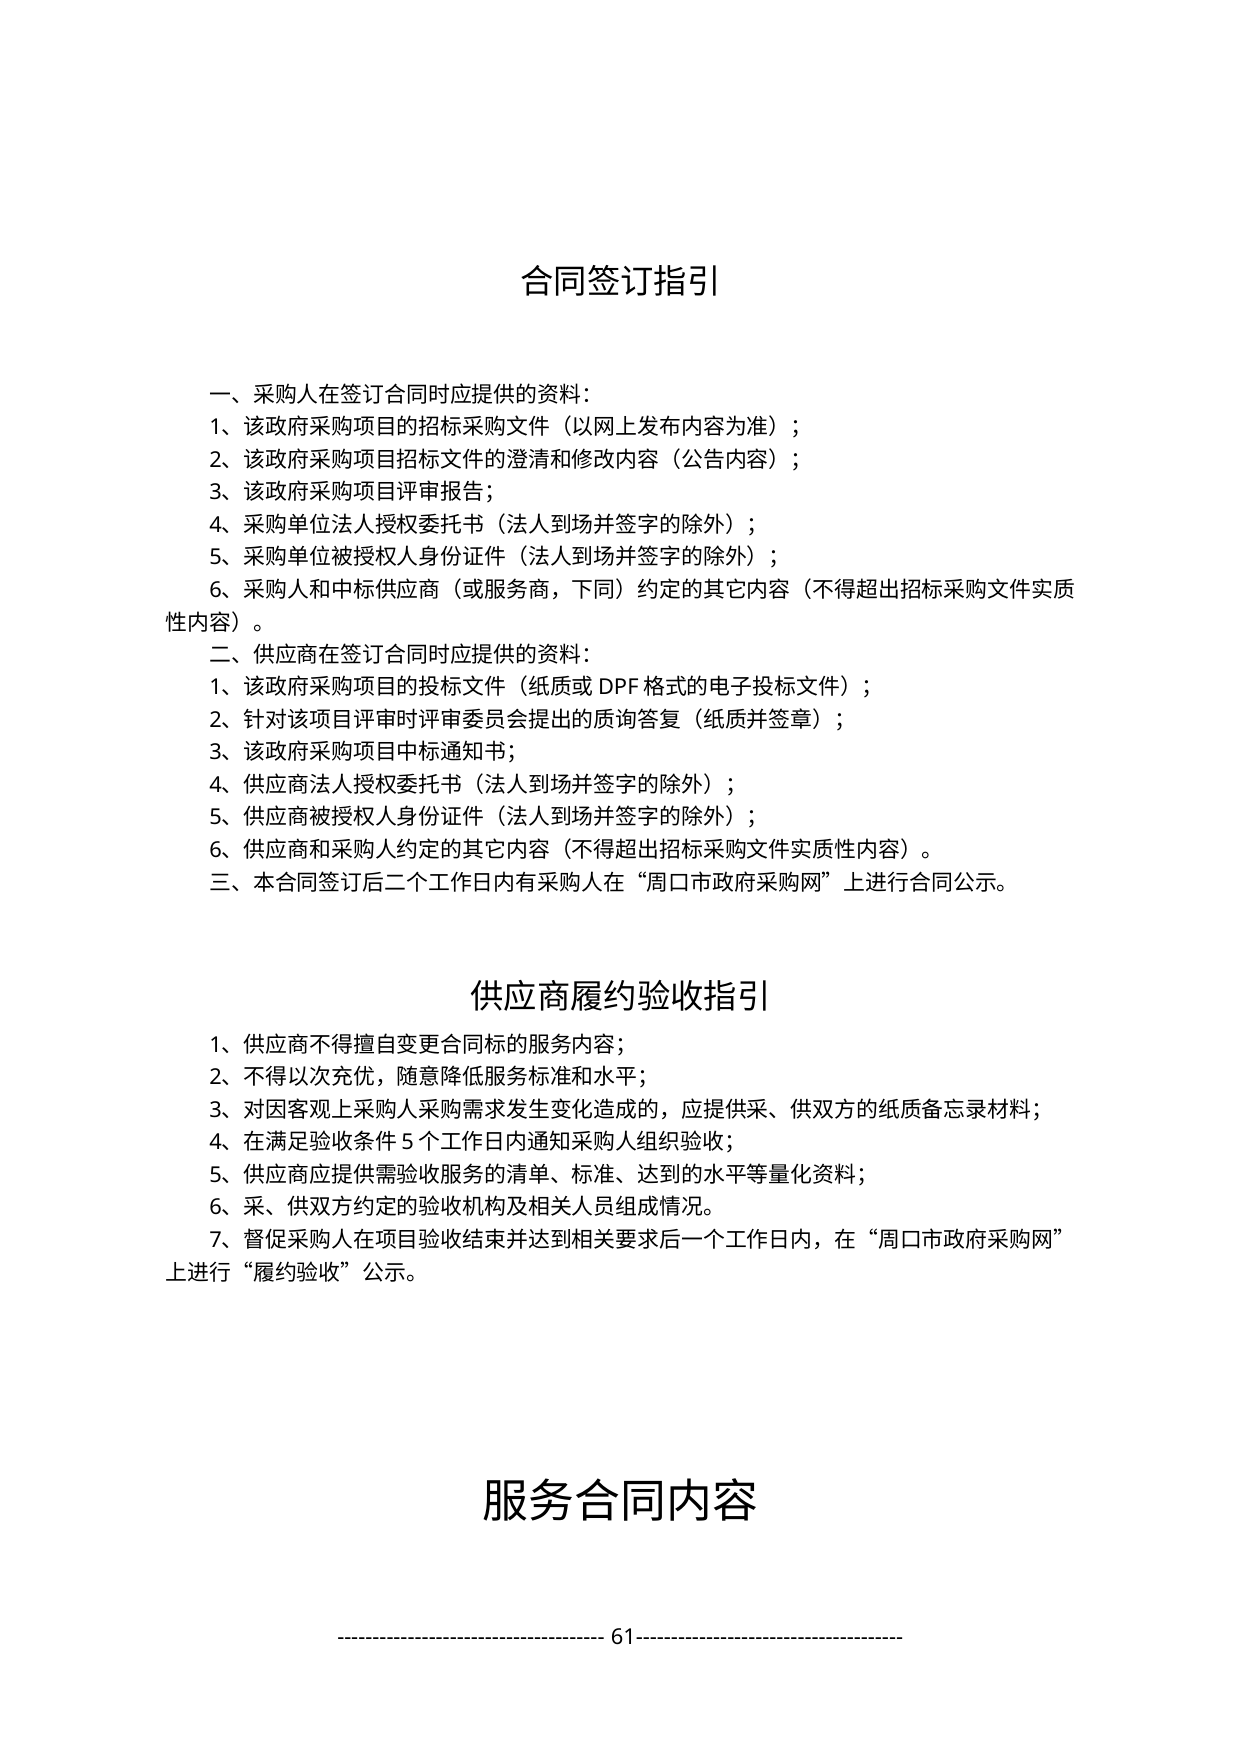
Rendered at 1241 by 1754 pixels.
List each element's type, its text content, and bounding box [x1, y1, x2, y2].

text 7、督促采购人在项目验收结束并达到相关要求后一个工作日内，在“周口市政府采购网”上进行“履约验收”公示。 [165, 1222, 1075, 1287]
text 2、该政府采购项目招标文件的澄清和修改内容（公告内容）； [165, 442, 1075, 474]
text 二、供应商在签订合同时应提供的资料： [165, 637, 1075, 669]
text 6、采购人和中标供应商（或服务商，下同）约定的其它内容（不得超出招标采购文件实质性内容）。 [165, 572, 1075, 637]
text 1、该政府采购项目的招标采购文件（以网上发布内容为准）； [165, 409, 1075, 442]
text 4、采购单位法人授权委托书（法人到场并签字的除外）； [165, 507, 1075, 539]
text 1、该政府采购项目的投标文件（纸质或DPF格式的电子投标文件）； [165, 669, 1075, 702]
text 一、采购人在签订合同时应提供的资料： [165, 377, 1075, 409]
text 4、供应商法人授权委托书（法人到场并签字的除外）； [165, 767, 1075, 799]
text 供应商履约验收指引 [165, 962, 1075, 1027]
text 1、供应商不得擅自变更合同标的服务内容； [165, 1027, 1075, 1059]
subtitle 服务合同内容 [165, 1449, 1075, 1547]
text 合同签订指引 [165, 247, 1075, 312]
text 5、采购单位被授权人身份证件（法人到场并签字的除外）； [165, 539, 1075, 572]
text 3、该政府采购项目中标通知书； [165, 734, 1075, 767]
text 2、针对该项目评审时评审委员会提出的质询答复（纸质并签章）； [165, 702, 1075, 734]
text 4、在满足验收条件5个工作日内通知采购人组织验收； [165, 1124, 1075, 1157]
text 6、供应商和采购人约定的其它内容（不得超出招标采购文件实质性内容）。 [165, 832, 1075, 864]
text 5、供应商被授权人身份证件（法人到场并签字的除外）； [165, 799, 1075, 832]
text 三、本合同签订后二个工作日内有采购人在“周口市政府采购网”上进行合同公示。 [165, 864, 1075, 897]
text 2、不得以次充优，随意降低服务标准和水平； [165, 1059, 1075, 1092]
text 3、该政府采购项目评审报告； [165, 474, 1075, 507]
text 5、供应商应提供需验收服务的清单、标准、达到的水平等量化资料； [165, 1157, 1075, 1189]
text 6、采、供双方约定的验收机构及相关人员组成情况。 [165, 1189, 1075, 1222]
text 3、对因客观上采购人采购需求发生变化造成的，应提供采、供双方的纸质备忘录材料； [165, 1092, 1075, 1124]
